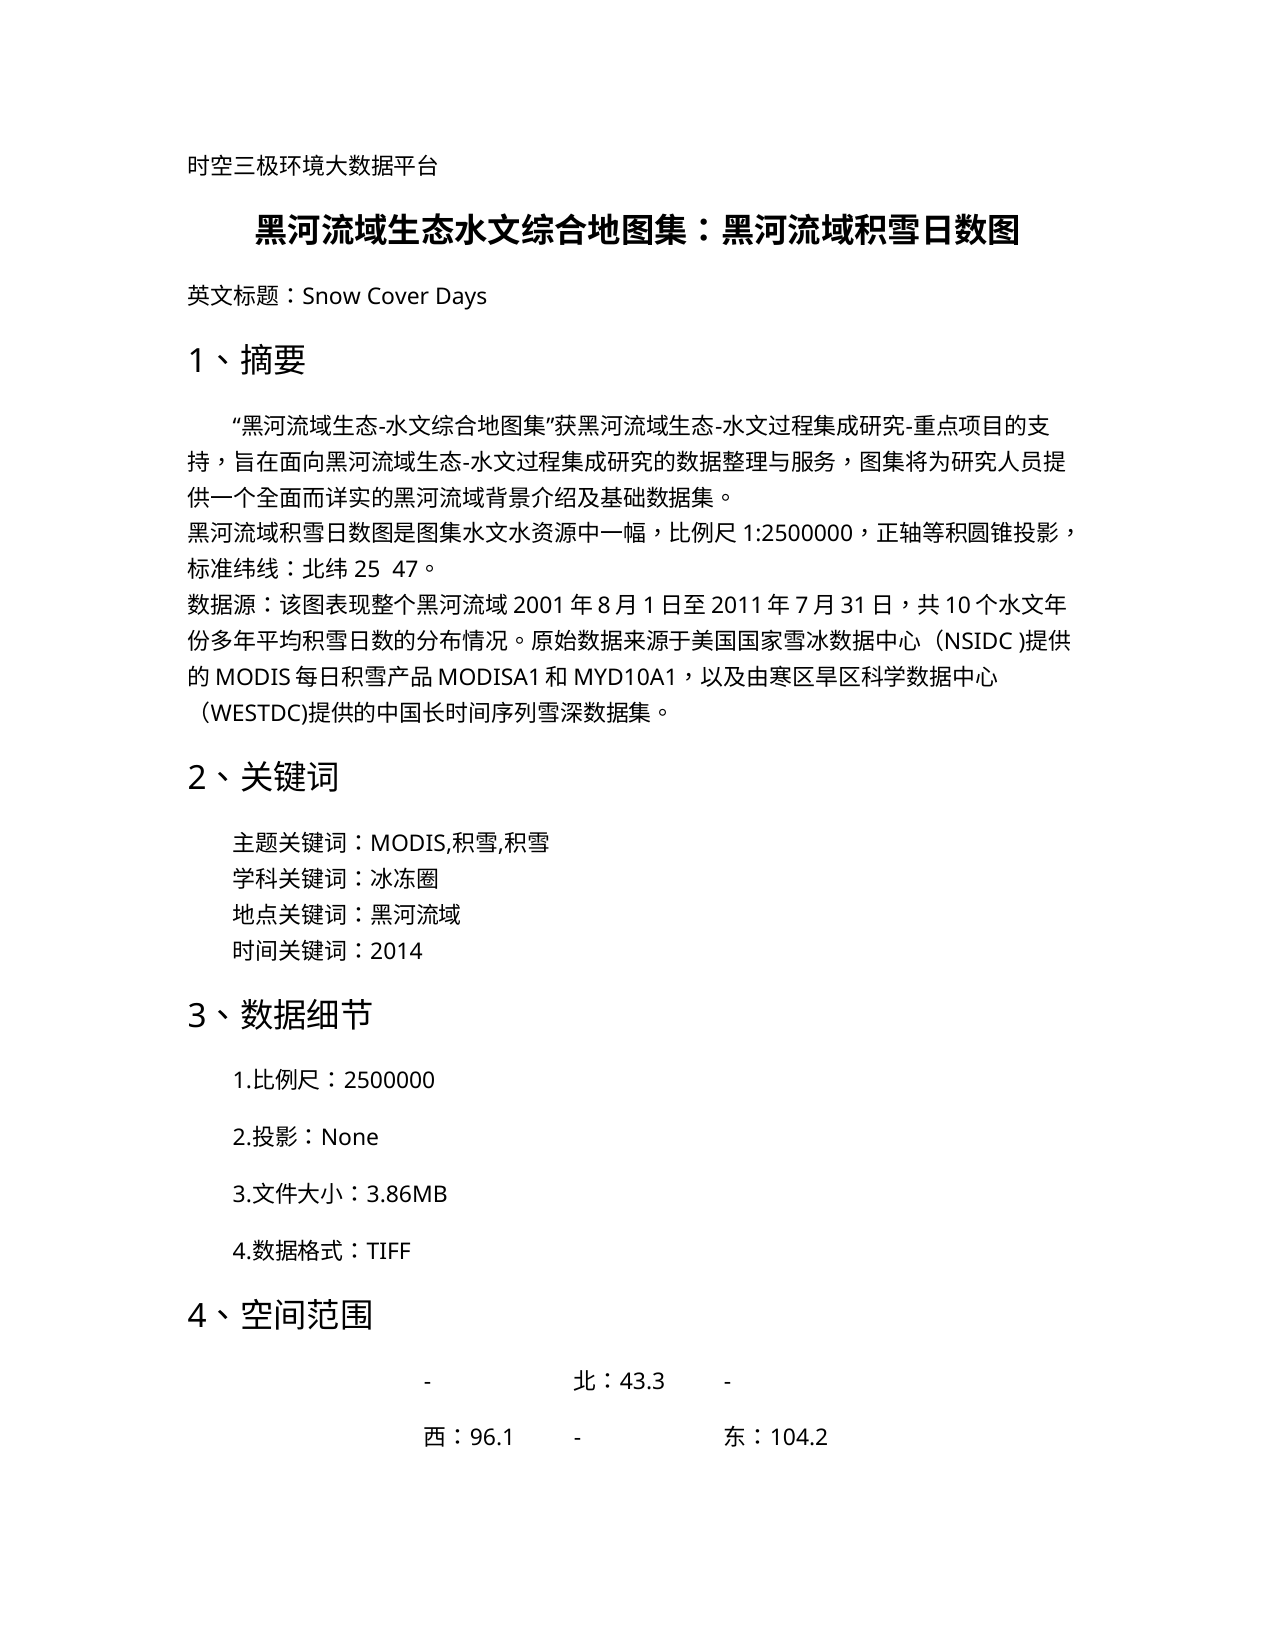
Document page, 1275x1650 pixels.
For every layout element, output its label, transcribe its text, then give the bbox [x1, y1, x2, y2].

text 1.比例尺：2500000 [232, 1064, 1087, 1096]
text 2、关键词 [187, 754, 1087, 799]
table_header 北：43.3 [563, 1365, 712, 1421]
text 4、空间范围 [187, 1292, 1087, 1337]
text 1、摘要 [187, 337, 1087, 382]
text 黑河流域生态水文综合地图集：黑河流域积雪日数图 [187, 207, 1087, 252]
text 3、数据细节 [187, 991, 1087, 1037]
text 4.数据格式：TIFF [232, 1235, 1087, 1266]
table_header - [413, 1365, 562, 1421]
text 主题关键词：MODIS,积雪,积雪 学科关键词：冰冻圈 地点关键词：黑河流域 时间关键词：2014 [232, 827, 1087, 966]
text 时空三极环境大数据平台 [187, 150, 1087, 181]
text 3.文件大小：3.86MB [232, 1178, 1087, 1209]
text 英文标题：Snow Cover Days [187, 280, 1087, 311]
table_cell 东：104.2 [713, 1421, 862, 1476]
text 2.投影：None [232, 1121, 1087, 1152]
table_header - [713, 1365, 862, 1421]
table_cell 西：96.1 [413, 1421, 562, 1476]
text “黑河流域生态-水文综合地图集”获黑河流域生态-水文过程集成研究-重点项目的支持，旨在面向黑河流域生态-水文过程集成研究的数据整理与服务，图集将为研究人员提供一个全面而详实的黑河流域背景介绍及基础数据集。 黑河流域积雪日数图是图集水文水资源中一幅，比例尺1:2500000，正轴等积圆锥投影，标准纬线：北纬 25 47。 数据源：该图表现整个黑河流域2001年8月1日至2011年7月31日，共10个水文年份多年平均积雪日数的分布情况。原始数据来源于美国国家雪冰数据中心（NSIDC )提供的MODIS每日积雪产品MODISA1和MYD10A1，以及由寒区旱区科学数据中心（WESTDC)提供的中国长时间序列雪深数据集。 [187, 409, 1087, 728]
table_cell - [563, 1421, 712, 1476]
